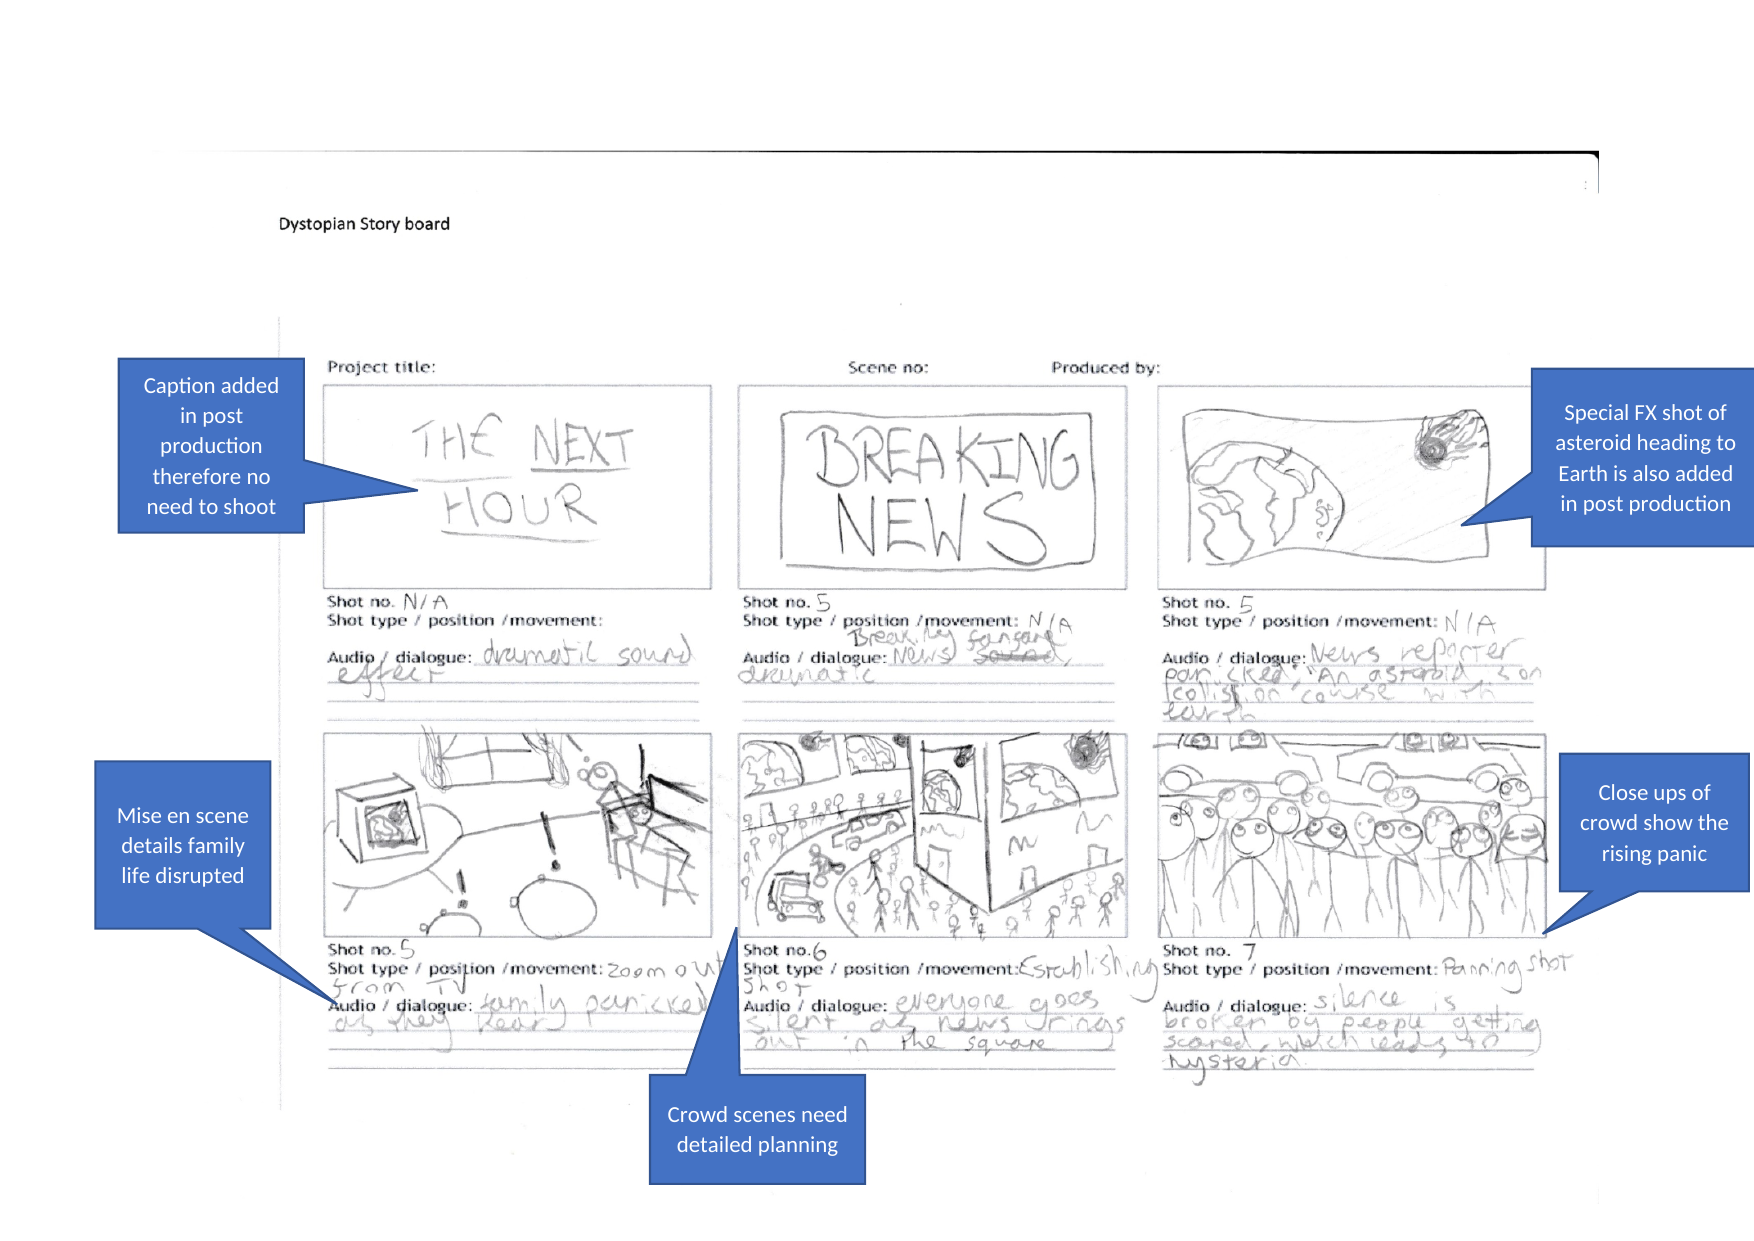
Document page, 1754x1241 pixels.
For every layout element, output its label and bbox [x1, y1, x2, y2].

picture [153, 152, 1599, 1204]
